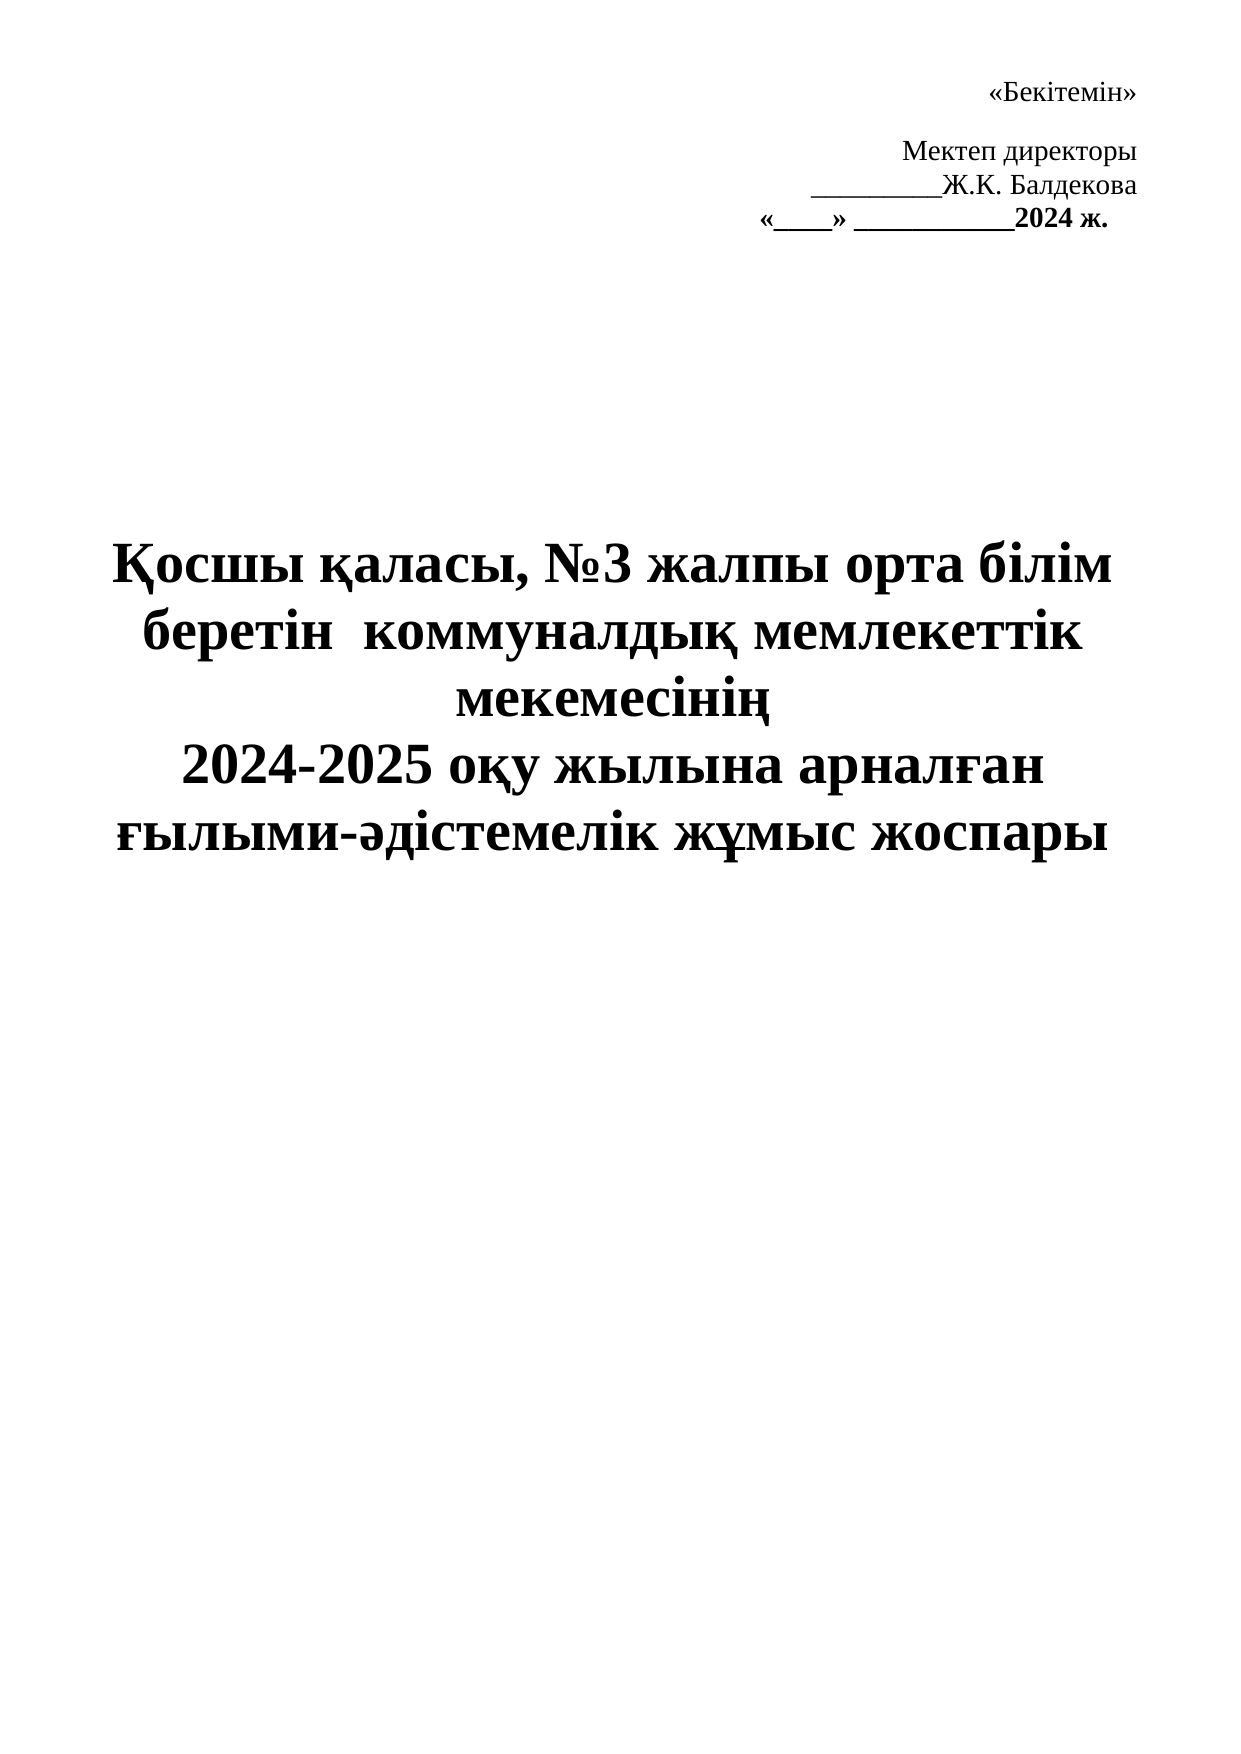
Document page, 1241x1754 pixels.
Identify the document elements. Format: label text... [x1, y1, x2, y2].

text _________Ж.К. Балдекова [89, 167, 1137, 200]
text «Бекітемін» [539, 74, 1137, 107]
text ғылыми-әдістемелік жұмыс жоспары [89, 796, 1137, 863]
text 2024-2025 оқу жылына арналған [89, 729, 1137, 796]
text «____» ___________2024 ж. [89, 200, 1137, 234]
text Қосшы қаласы, №3 жалпы орта білім беретін коммуналдық мемлекеттік мекемесінің [89, 528, 1137, 729]
text Мектеп директоры [89, 133, 1137, 167]
